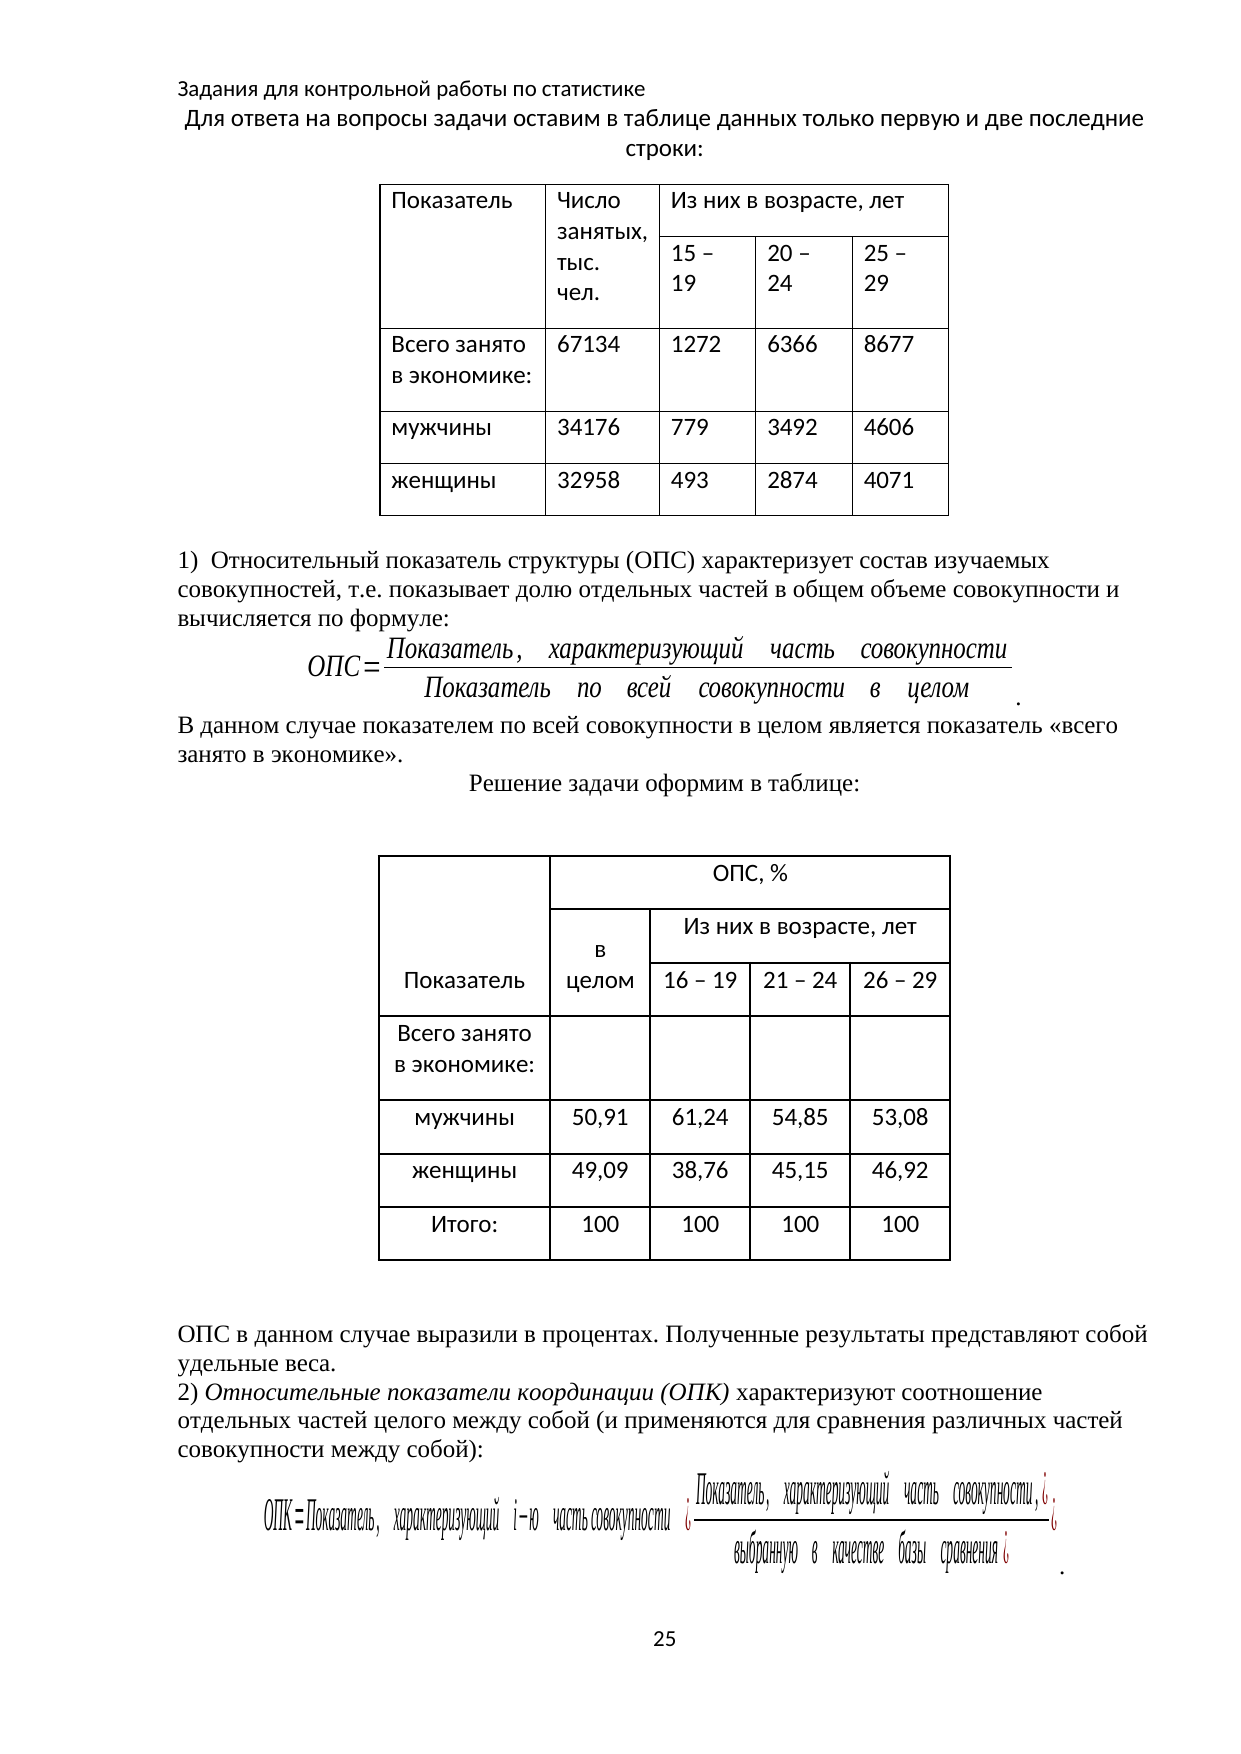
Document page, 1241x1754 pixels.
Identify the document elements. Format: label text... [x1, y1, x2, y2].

table_cell 38,76 [651, 1155, 749, 1206]
table_cell 46,92 [851, 1155, 949, 1206]
table_cell 50,91 [551, 1101, 649, 1152]
table_cell 100 [651, 1208, 749, 1259]
text ОПС в данном случае выразили в процентах. Полученные результаты представляют собой удельные веса. [177, 1319, 1152, 1377]
table_cell 493 [660, 464, 755, 515]
table_cell [651, 1017, 749, 1099]
table_cell в целом [551, 910, 649, 1015]
table_cell 100 [551, 1208, 649, 1259]
table_cell 21 – 24 [751, 964, 849, 1015]
table_cell 3492 [756, 412, 852, 463]
table_cell [551, 1017, 649, 1099]
table_cell Итого: [380, 1208, 549, 1259]
table_cell 779 [660, 412, 755, 463]
table_cell 61,24 [651, 1101, 749, 1152]
table_cell Всего занято в экономике: [380, 1017, 549, 1099]
table_cell 25 – 29 [853, 237, 948, 328]
text Решение задачи оформим в таблице: [177, 768, 1152, 797]
table_cell 8677 [853, 329, 948, 411]
table_cell 100 [851, 1208, 949, 1259]
text 2) Относительные показатели координации (ОПК) характеризуют соотношение отдельных частей целого между собой (и применяются для сравнения различных частей совокупности между собой): [177, 1377, 1152, 1463]
table_cell 2874 [756, 464, 852, 515]
table_cell 54,85 [751, 1101, 849, 1152]
table_cell 32958 [546, 464, 659, 515]
table_cell 16 – 19 [651, 964, 749, 1015]
text Для ответа на вопросы задачи оставим в таблице данных только первую и две последние строки: [177, 102, 1152, 163]
table_cell 53,08 [851, 1101, 949, 1152]
table_header Число занятых, тыс. чел. [546, 185, 659, 328]
table_cell 26 – 29 [851, 964, 949, 1015]
table_header Из них в возрасте, лет [660, 185, 948, 236]
text 1) Относительный показатель структуры (ОПС) характеризует состав изучаемых совокупностей, т.е. показывает долю отдельных частей в общем объеме совокупности и вычисляется по формуле: [177, 546, 1152, 632]
table_header Показатель [380, 857, 549, 1015]
text В данном случае показателем по всей совокупности в целом является показатель «всего занято в экономике». [177, 711, 1152, 768]
table_cell 4071 [853, 464, 948, 515]
table_cell мужчины [381, 412, 545, 463]
text . [177, 632, 1152, 711]
table_cell Всего занято в экономике: [381, 329, 545, 411]
table_cell 15 – 19 [660, 237, 755, 328]
table_cell 4606 [853, 412, 948, 463]
table_cell женщины [381, 464, 545, 515]
table_cell 6366 [756, 329, 852, 411]
table_cell мужчины [380, 1101, 549, 1152]
table_cell 34176 [546, 412, 659, 463]
table_cell 67134 [546, 329, 659, 411]
table_cell [751, 1017, 849, 1099]
table_cell [851, 1017, 949, 1099]
table_cell 100 [751, 1208, 849, 1259]
table_header Показатель [381, 185, 545, 328]
table_cell Из них в возрасте, лет [651, 910, 949, 962]
table_cell 20 – 24 [756, 237, 852, 328]
table_cell 45,15 [751, 1155, 849, 1206]
table_cell 1272 [660, 329, 755, 411]
table_cell 49,09 [551, 1155, 649, 1206]
table_cell женщины [380, 1155, 549, 1206]
text . [177, 1463, 1152, 1579]
table_header ОПС, % [551, 857, 949, 908]
